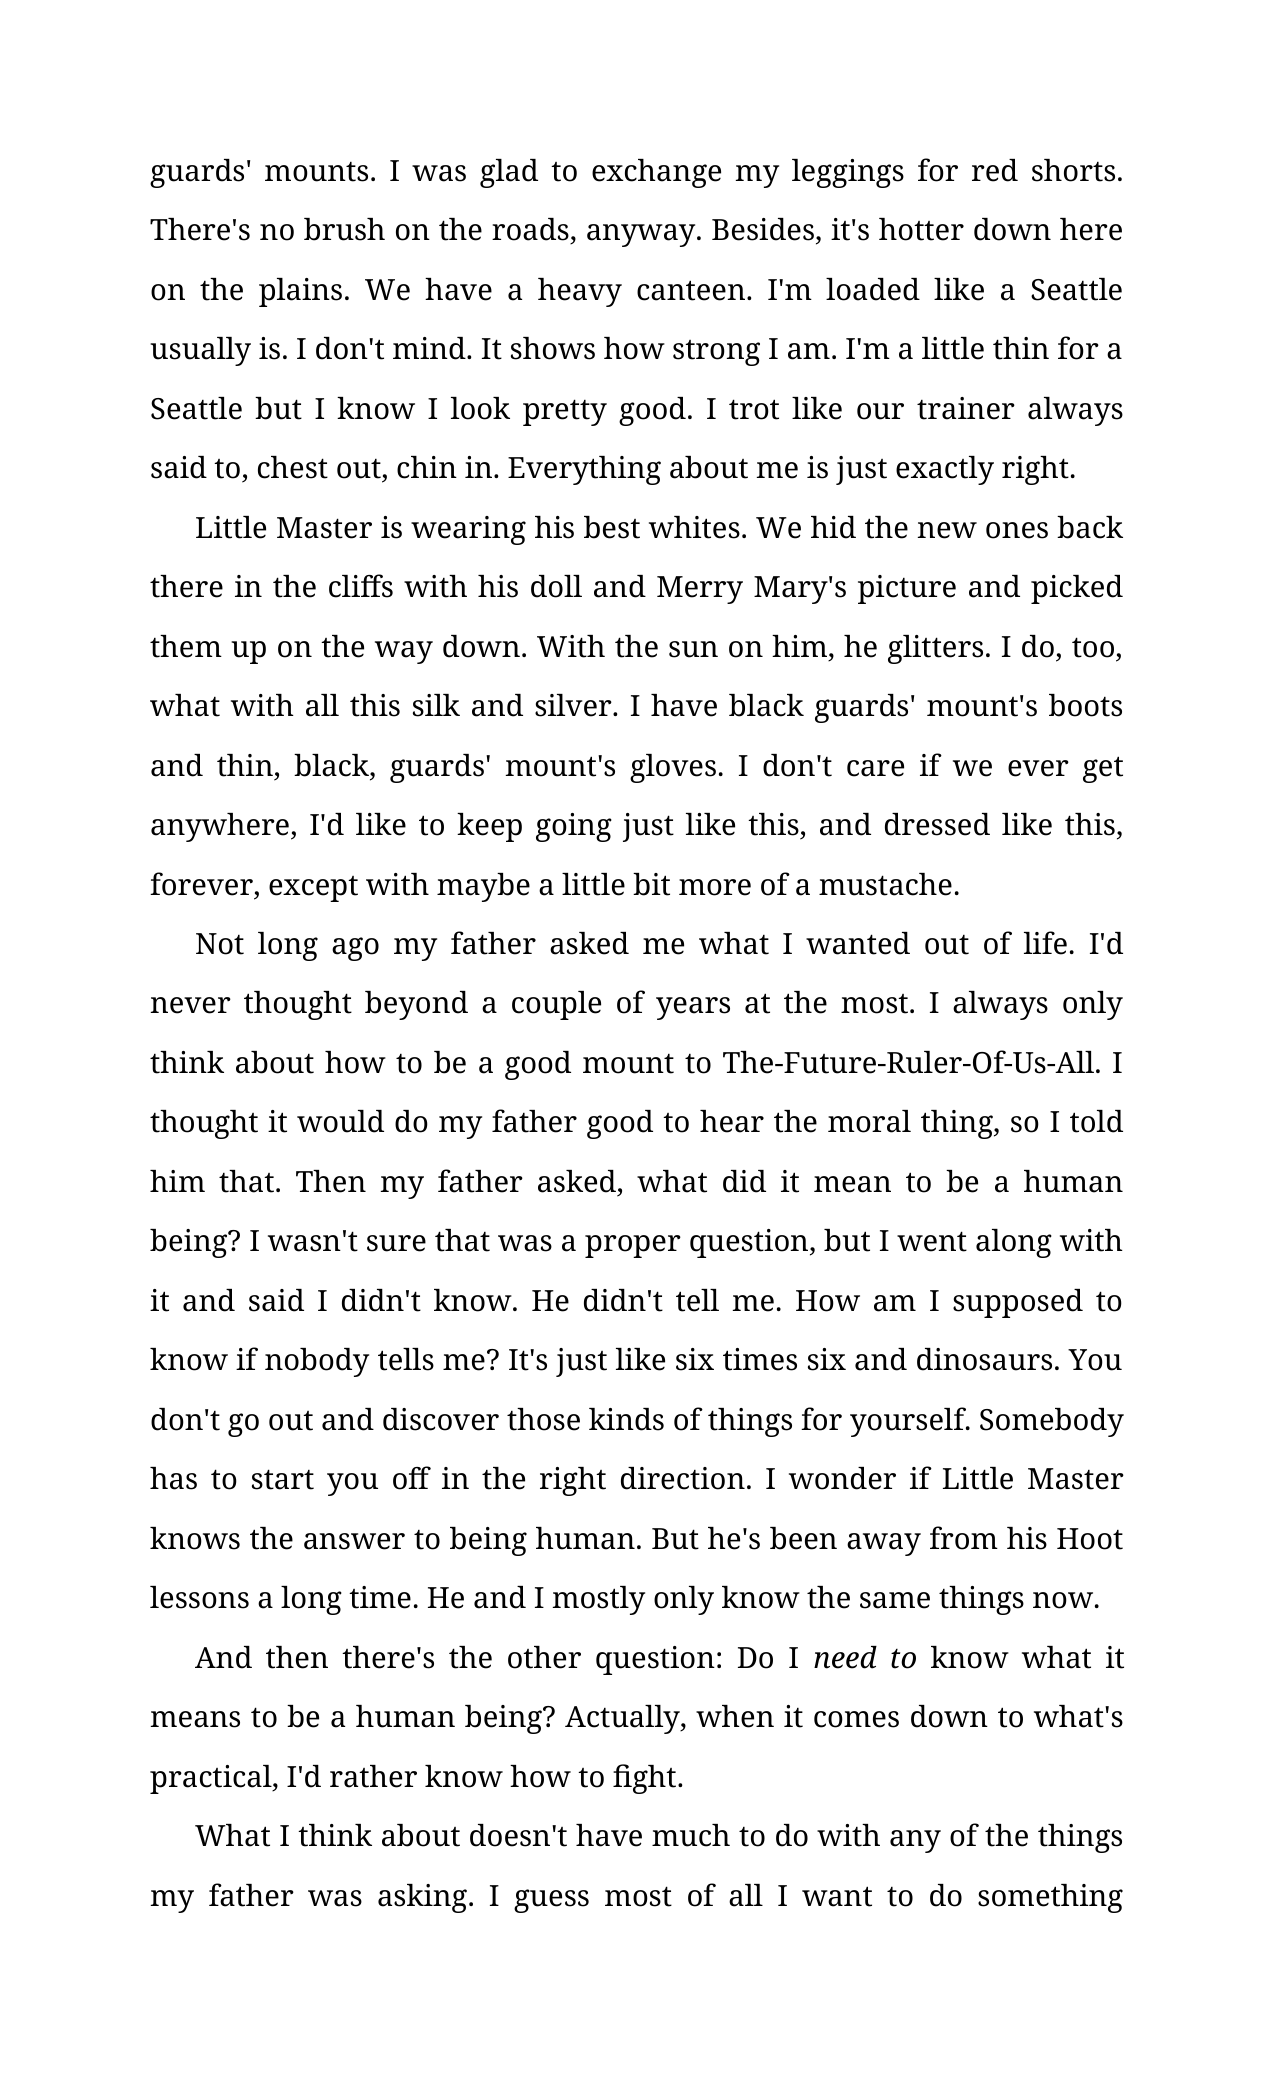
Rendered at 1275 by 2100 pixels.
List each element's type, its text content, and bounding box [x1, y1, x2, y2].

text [150, 150, 1125, 487]
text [150, 1815, 1125, 1914]
text Little Master is wearing his best whites. We hid the new ones back there in the cliffs with his doll and Merry Mary's picture and picked them up on the way down. With the sun on him, he glitters. I do, too, what with all this silk and silver. I have black guards' mount's boots and thin, black, guards' mount's gloves. I don't care if we ever get anywhere, I'd like to keep going just like this, and dressed like this, forever, except with maybe a little bit more of a mustache. [150, 507, 1125, 903]
text Not long ago my father asked me what I wanted out of life. I'd never thought beyond a couple of years at the most. I always only think about how to be a good mount to The-Future-Ruler-Of-Us-All. I thought it would do my father good to hear the moral thing, so I told him that. Then my father asked, what did it mean to be a human being? I wasn't sure that was a proper question, but I went along with it and said I didn't know. He didn't tell me. How am I supposed to know if nobody tells me? It's just like six times six and dinosaurs. You don't go out and discover those kinds of things for yourself. Somebody has to start you off in the right direction. I wonder if Little Master knows the answer to being human. But he's been away from his Hoot lessons a long time. He and I mostly only know the same things now. [150, 923, 1125, 1617]
text And then there's the other question: Do I need to know what it means to be a human being? Actually, when it comes down to what's practical, I'd rather know how to fight. [150, 1637, 1125, 1796]
